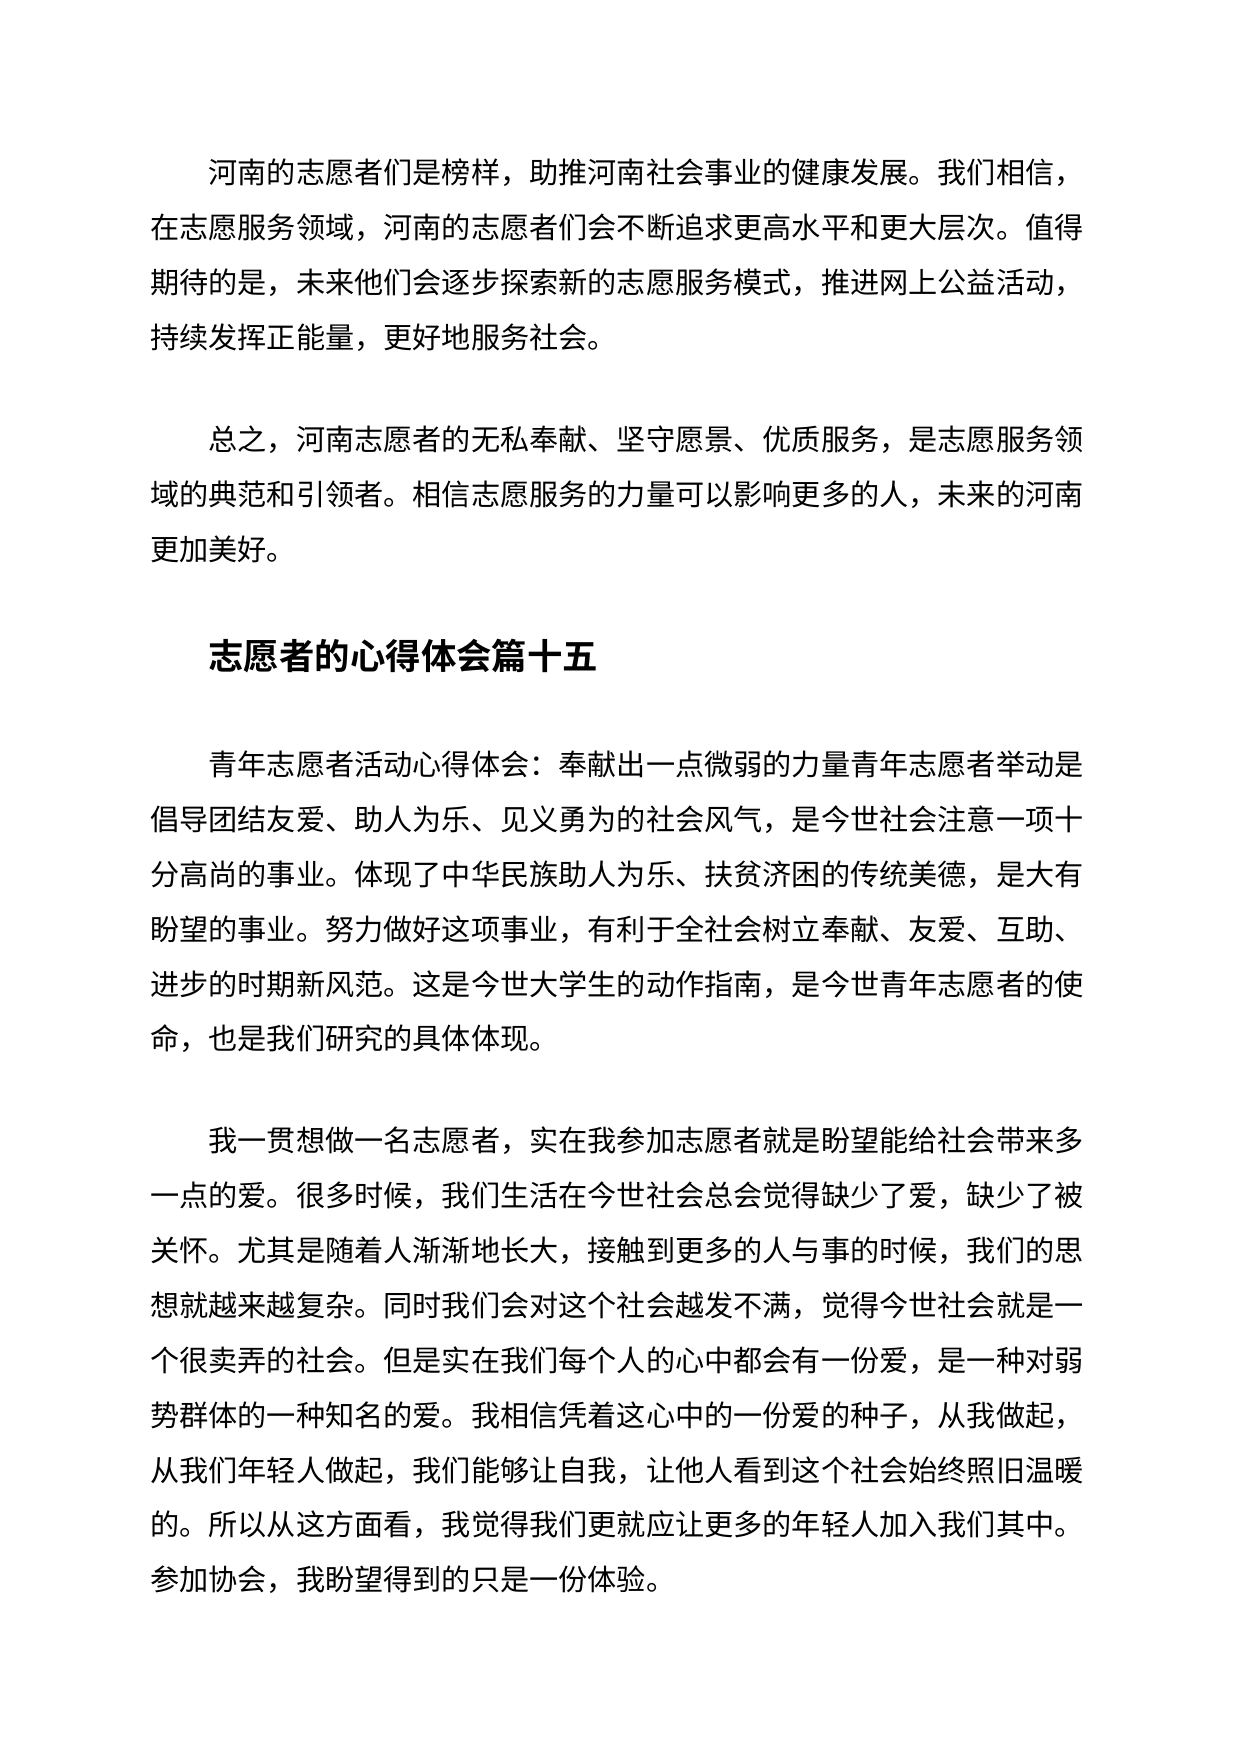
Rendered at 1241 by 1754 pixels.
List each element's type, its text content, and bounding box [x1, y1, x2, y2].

text 总之，河南志愿者的无私奉献、坚守愿景、优质服务，是志愿服务领域的典范和引领者。相信志愿服务的力量可以影响更多的人，未来的河南更加美好。 [150, 416, 1090, 568]
text 青年志愿者活动心得体会：奉献出一点微弱的力量青年志愿者举动是倡导团结友爱、助人为乐、见义勇为的社会风气，是今世社会注意一项十分高尚的事业。体现了中华民族助人为乐、扶贫济困的传统美德，是大有盼望的事业。努力做好这项事业，有利于全社会树立奉献、友爱、互助、进步的时期新风范。这是今世大学生的动作指南，是今世青年志愿者的使命，也是我们研究的具体体现。 [150, 741, 1090, 1058]
text 志愿者的心得体会篇十五 [150, 628, 1090, 679]
text 我一贯想做一名志愿者，实在我参加志愿者就是盼望能给社会带来多一点的爱。很多时候，我们生活在今世社会总会觉得缺少了爱，缺少了被关怀。尤其是随着人渐渐地长大，接触到更多的人与事的时候，我们的思想就越来越复杂。同时我们会对这个社会越发不满，觉得今世社会就是一个很卖弄的社会。但是实在我们每个人的心中都会有一份爱，是一种对弱势群体的一种知名的爱。我相信凭着这心中的一份爱的种子，从我做起，从我们年轻人做起，我们能够让自我，让他人看到这个社会始终照旧温暖的。所以从这方面看，我觉得我们更就应让更多的年轻人加入我们其中。参加协会，我盼望得到的只是一份体验。 [150, 1118, 1090, 1599]
text 河南的志愿者们是榜样，助推河南社会事业的健康发展。我们相信，在志愿服务领域，河南的志愿者们会不断追求更高水平和更大层次。值得期待的是，未来他们会逐步探索新的志愿服务模式，推进网上公益活动，持续发挥正能量，更好地服务社会。 [150, 150, 1090, 357]
